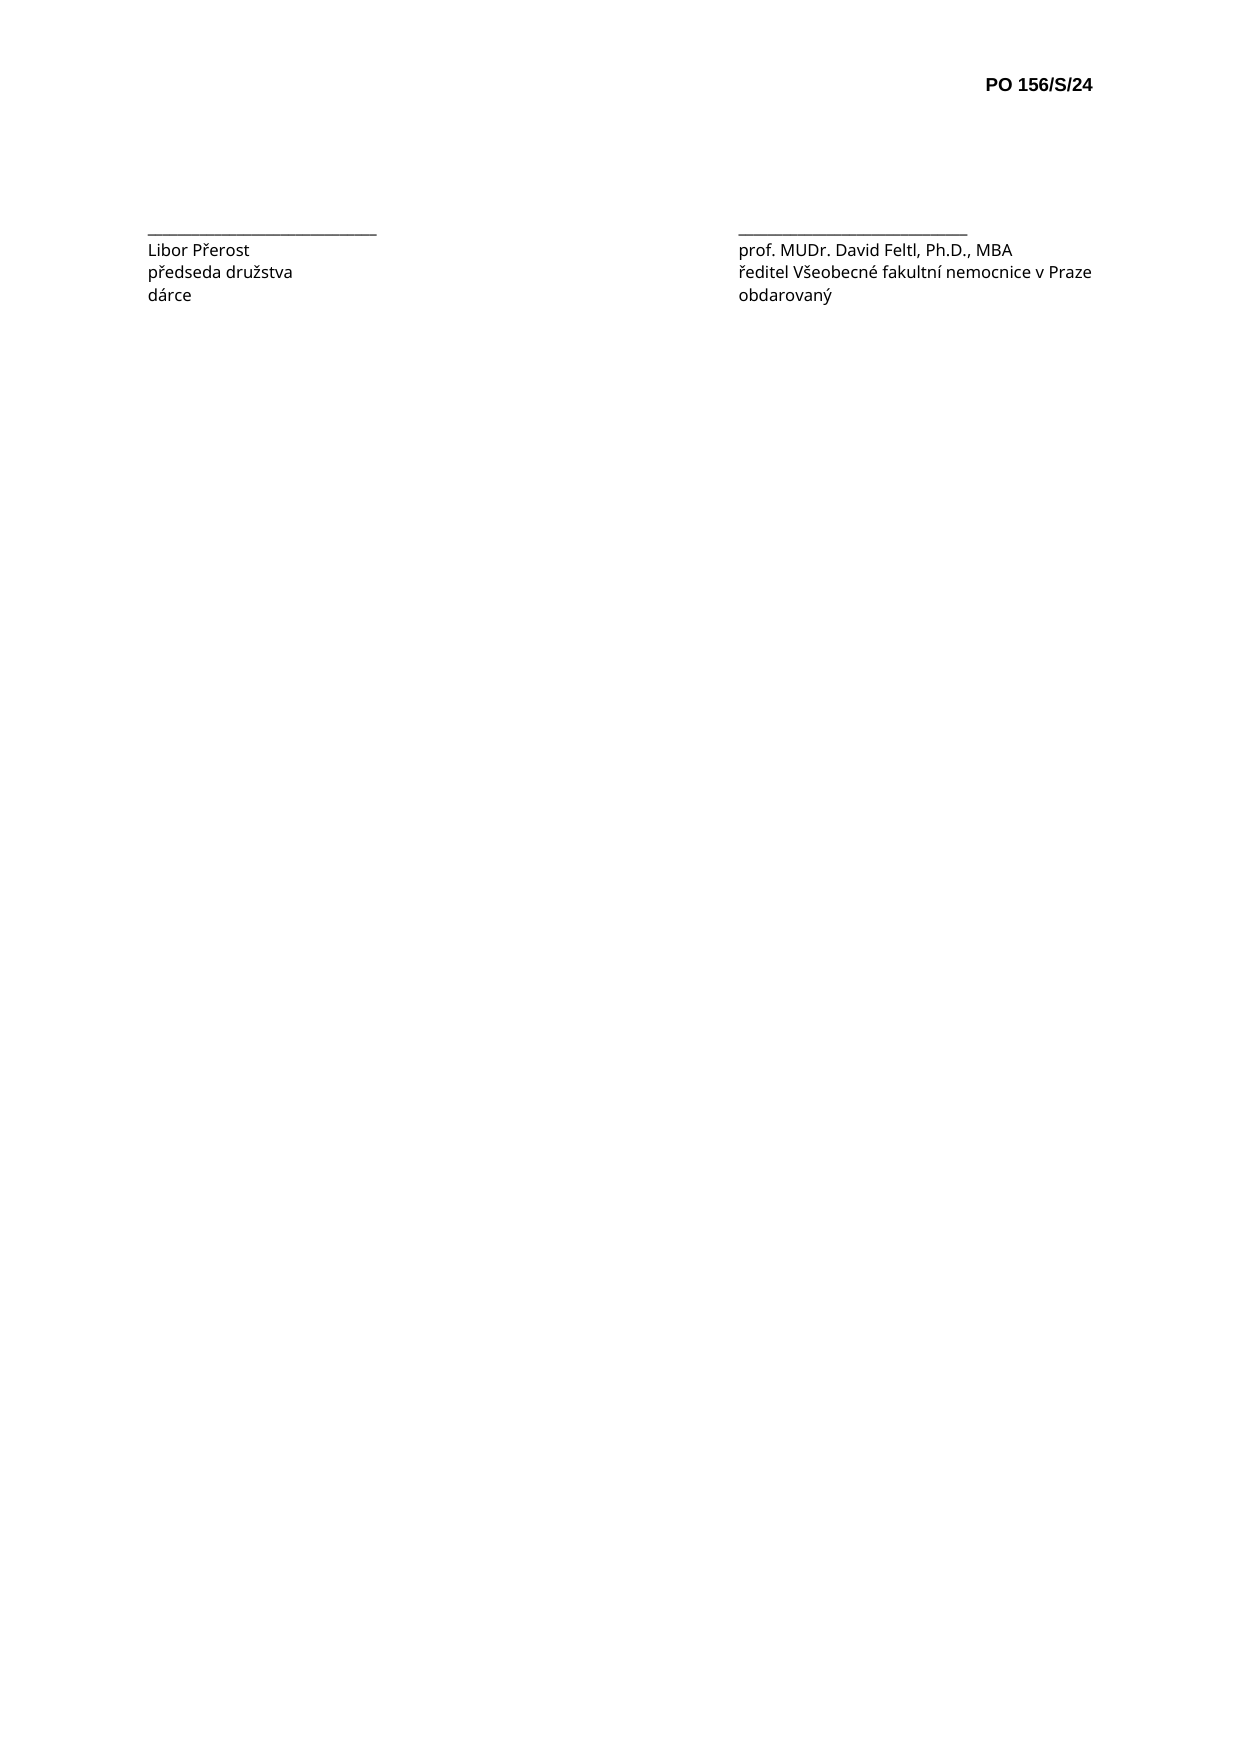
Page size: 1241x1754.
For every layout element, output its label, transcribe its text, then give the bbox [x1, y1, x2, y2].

text _______________________________ _______________________________ [148, 216, 1093, 238]
text dárce obdarovaný [148, 284, 1093, 307]
text Libor Přerost prof. MUDr. David Feltl, Ph.D., MBA [148, 238, 1093, 261]
text předseda družstva ředitel Všeobecné fakultní nemocnice v Praze [148, 261, 1093, 284]
